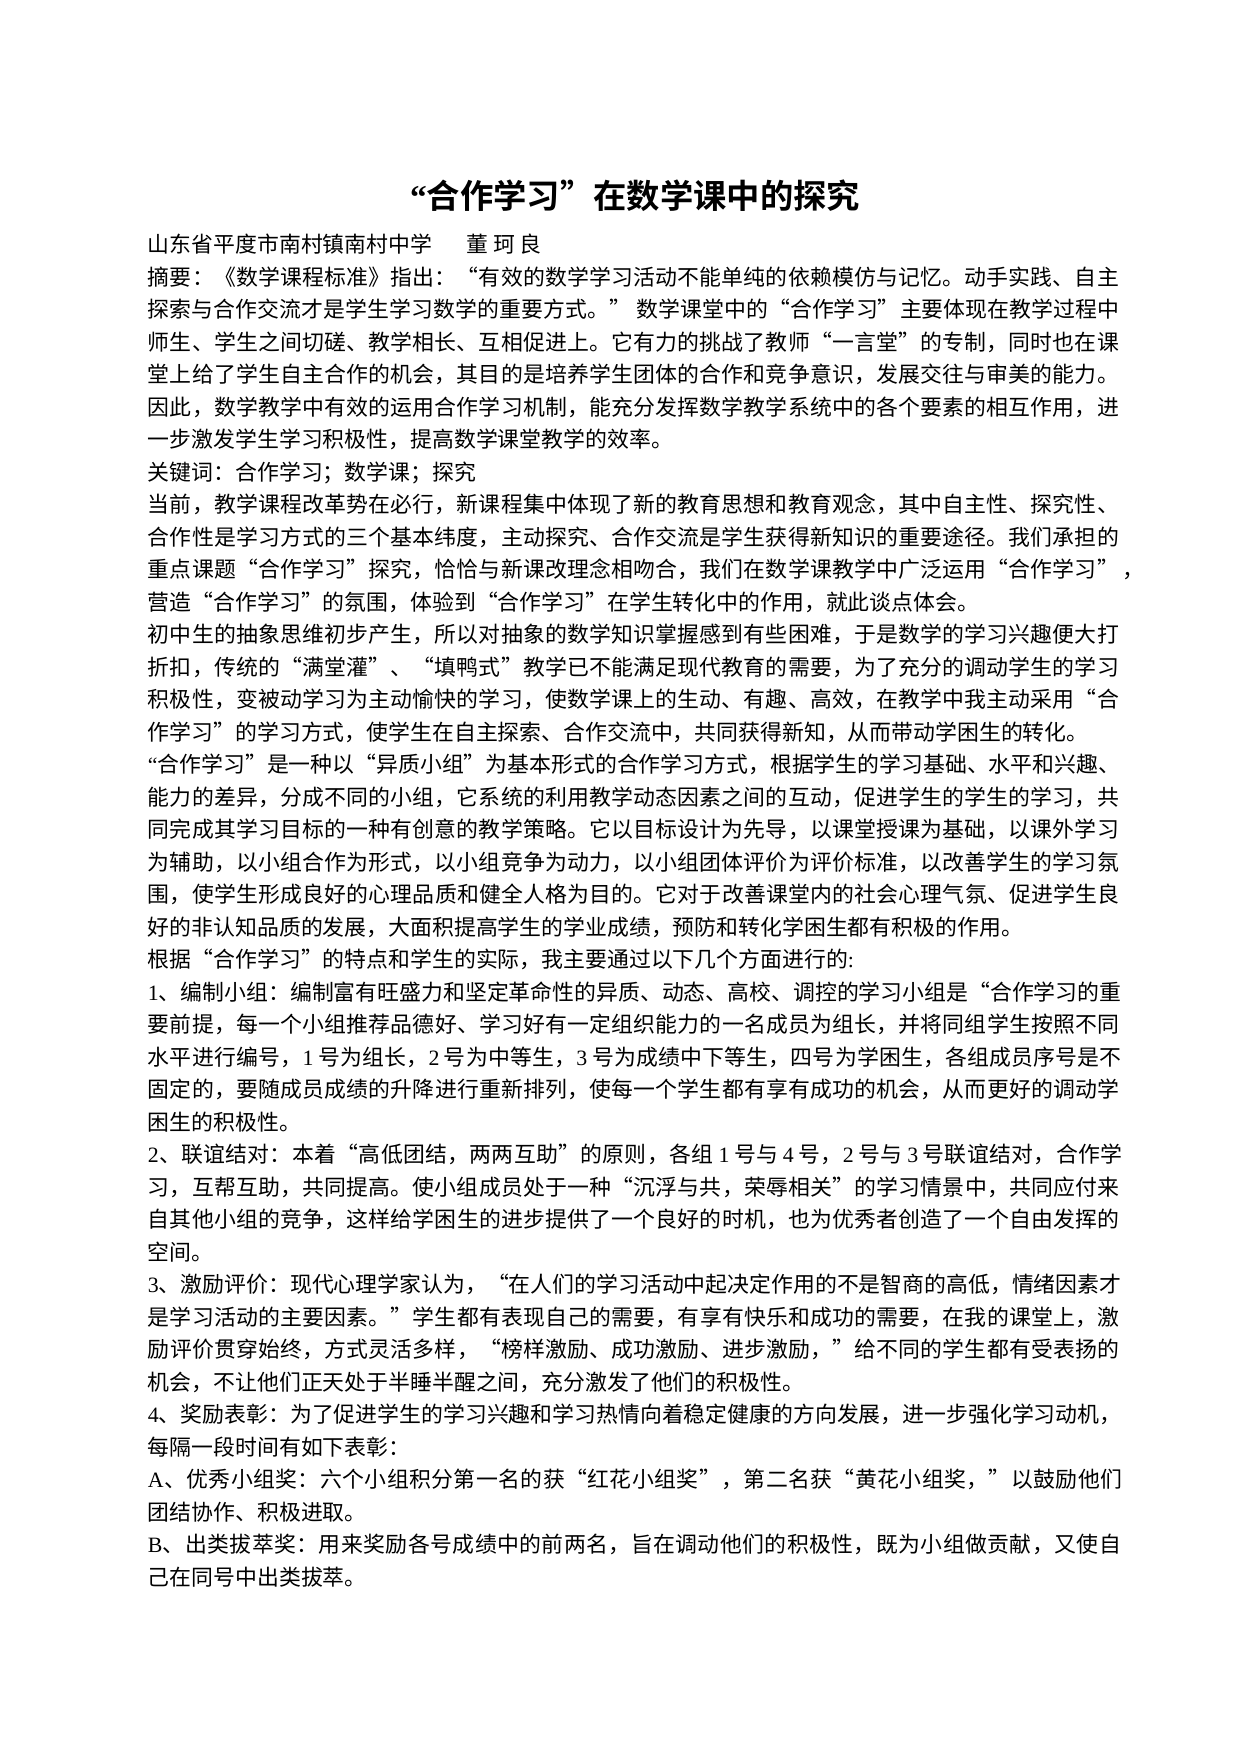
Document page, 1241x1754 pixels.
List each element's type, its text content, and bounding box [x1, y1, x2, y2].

text 山东省平度市南村镇南村中学 董 珂 良 [148, 227, 1122, 259]
text B、出类拔萃奖：用来奖励各号成绩中的前两名，旨在调动他们的积极性，既为小组做贡献，又使自己在同号中出类拔萃。 [148, 1527, 1122, 1592]
text A、优秀小组奖：六个小组积分第一名的获“红花小组奖”，第二名获“黄花小组奖，”以鼓励他们团结协作、积极进取。 [148, 1462, 1122, 1527]
text 1、编制小组：编制富有旺盛力和坚定革命性的异质、动态、高校、调控的学习小组是“合作学习的重要前提，每一个小组推荐品德好、学习好有一定组织能力的一名成员为组长，并将同组学生按照不同水平进行编号，1号为组长，2号为中等生，3号为成绩中下等生，四号为学困生，各组成员序号是不固定的，要随成员成绩的升降进行重新排列，使每一个学生都有享有成功的机会，从而更好的调动学困生的积极性。 [148, 974, 1122, 1137]
text “合作学习”是一种以“异质小组”为基本形式的合作学习方式，根据学生的学习基础、水平和兴趣、能力的差异，分成不同的小组，它系统的利用教学动态因素之间的互动，促进学生的学生的学习，共同完成其学习目标的一种有创意的教学策略。它以目标设计为先导，以课堂授课为基础，以课外学习为辅助，以小组合作为形式，以小组竞争为动力，以小组团体评价为评价标准，以改善学生的学习氛围，使学生形成良好的心理品质和健全人格为目的。它对于改善课堂内的社会心理气氛、促进学生良好的非认知品质的发展，大面积提高学生的学业成绩，预防和转化学困生都有积极的作用。 [148, 747, 1122, 942]
text 初中生的抽象思维初步产生，所以对抽象的数学知识掌握感到有些困难，于是数学的学习兴趣便大打折扣，传统的“满堂灌”、“填鸭式”教学已不能满足现代教育的需要，为了充分的调动学生的学习积极性，变被动学习为主动愉快的学习，使数学课上的生动、有趣、高效，在教学中我主动采用“合作学习”的学习方式，使学生在自主探索、合作交流中，共同获得新知，从而带动学困生的转化。 [148, 617, 1122, 747]
text “合作学习”在数学课中的探究 [148, 162, 1122, 227]
text 关键词：合作学习；数学课；探究 [148, 454, 1122, 487]
text 3、激励评价：现代心理学家认为，“在人们的学习活动中起决定作用的不是智商的高低，情绪因素才是学习活动的主要因素。”学生都有表现自己的需要，有享有快乐和成功的需要，在我的课堂上，激励评价贯穿始终，方式灵活多样，“榜样激励、成功激励、进步激励，”给不同的学生都有受表扬的机会，不让他们正天处于半睡半醒之间，充分激发了他们的积极性。 [148, 1267, 1122, 1397]
text 根据“合作学习”的特点和学生的实际，我主要通过以下几个方面进行的: [148, 942, 1122, 974]
text 当前，教学课程改革势在必行，新课程集中体现了新的教育思想和教育观念，其中自主性、探究性、合作性是学习方式的三个基本纬度，主动探究、合作交流是学生获得新知识的重要途径。我们承担的重点课题“合作学习”探究，恰恰与新课改理念相吻合，我们在数学课教学中广泛运用“合作学习”，营造“合作学习”的氛围，体验到“合作学习”在学生转化中的作用，就此谈点体会。 [148, 487, 1122, 617]
text 2、联谊结对：本着“高低团结，两两互助”的原则，各组1号与4号，2号与3号联谊结对，合作学习，互帮互助，共同提高。使小组成员处于一种“沉浮与共，荣辱相关”的学习情景中，共同应付来自其他小组的竞争，这样给学困生的进步提供了一个良好的时机，也为优秀者创造了一个自由发挥的空间。 [148, 1137, 1122, 1267]
text 摘要：《数学课程标准》指出：“有效的数学学习活动不能单纯的依赖模仿与记忆。动手实践、自主探索与合作交流才是学生学习数学的重要方式。” 数学课堂中的“合作学习”主要体现在教学过程中师生、学生之间切磋、教学相长、互相促进上。它有力的挑战了教师“一言堂”的专制，同时也在课堂上给了学生自主合作的机会，其目的是培养学生团体的合作和竞争意识，发展交往与审美的能力。因此，数学教学中有效的运用合作学习机制，能充分发挥数学教学系统中的各个要素的相互作用，进一步激发学生学习积极性，提高数学课堂教学的效率。 [148, 259, 1122, 454]
text 4、奖励表彰：为了促进学生的学习兴趣和学习热情向着稳定健康的方向发展，进一步强化学习动机，每隔一段时间有如下表彰： [148, 1397, 1122, 1462]
